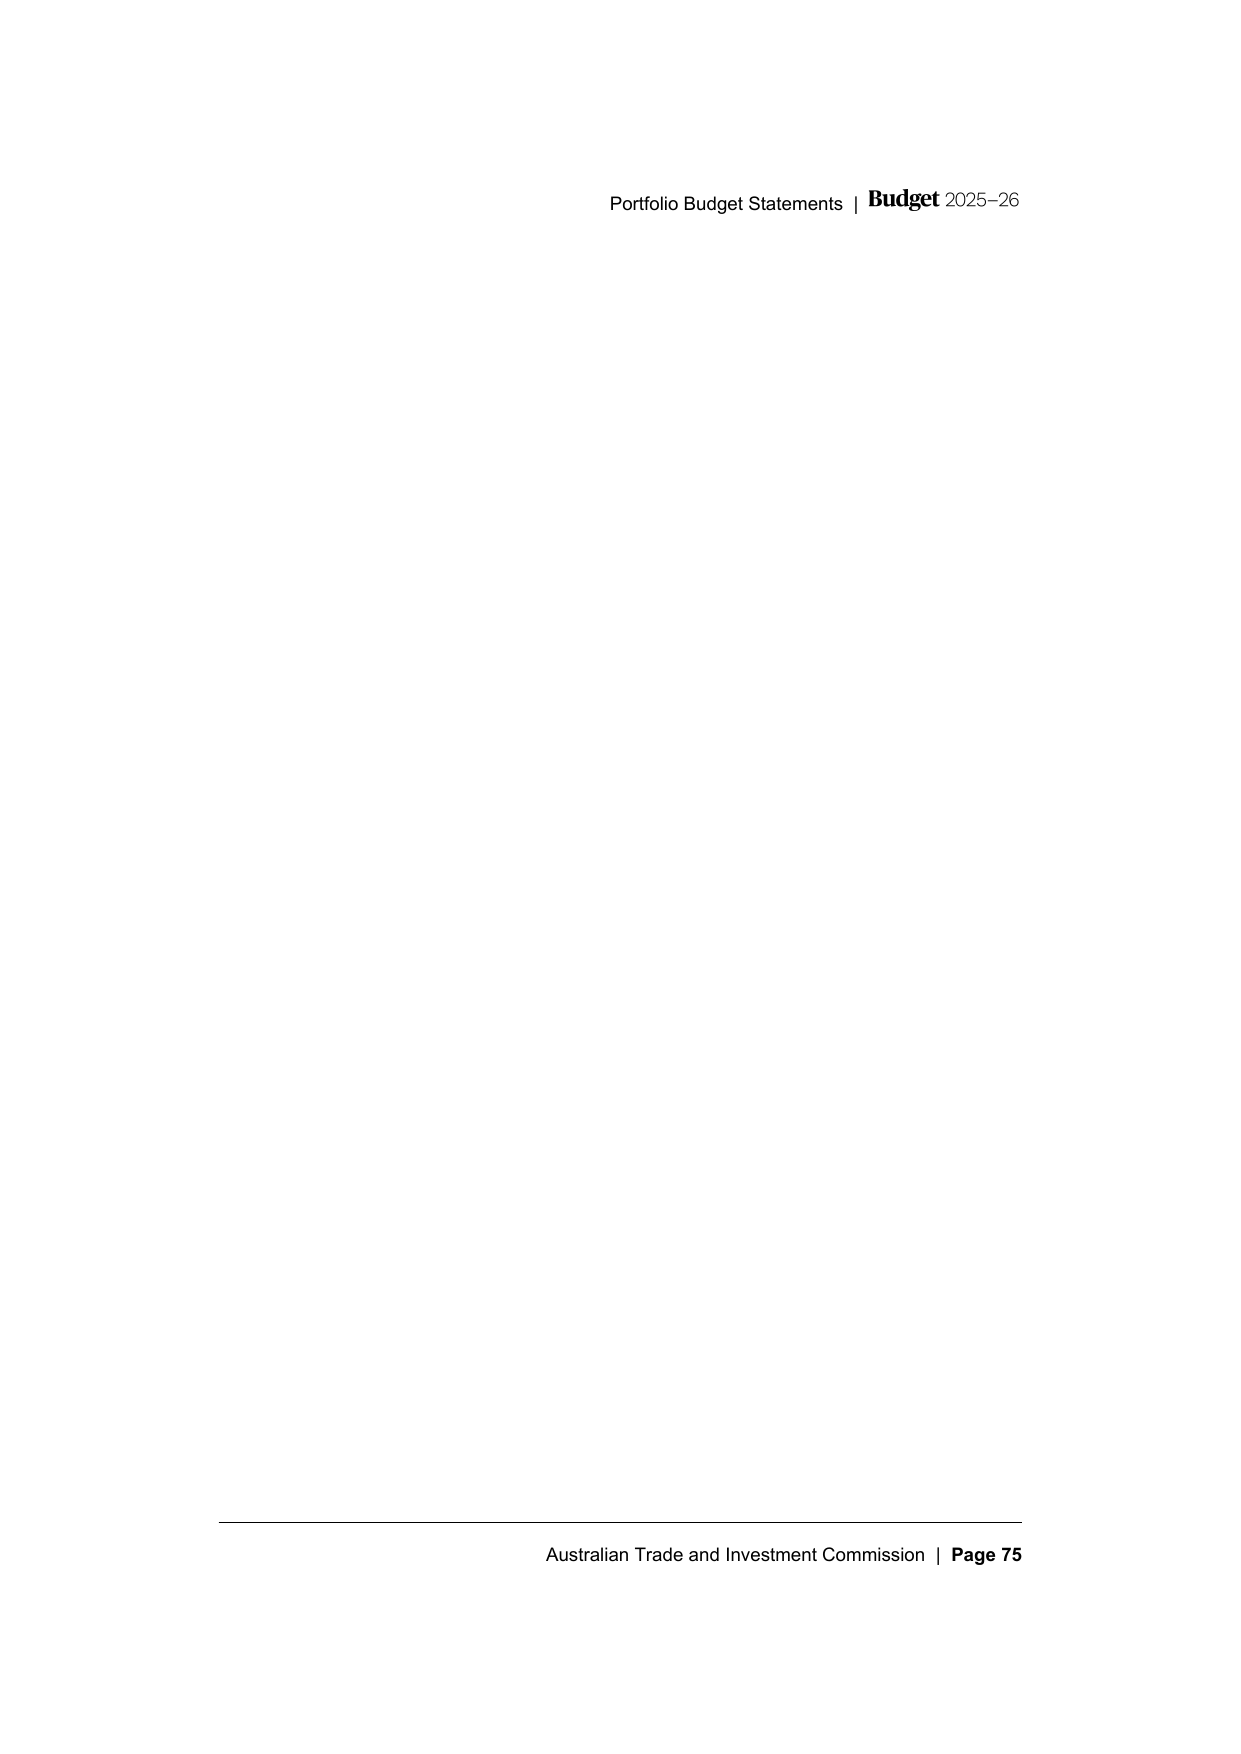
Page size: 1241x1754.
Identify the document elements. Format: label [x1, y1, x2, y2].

picture [868, 189, 1020, 211]
